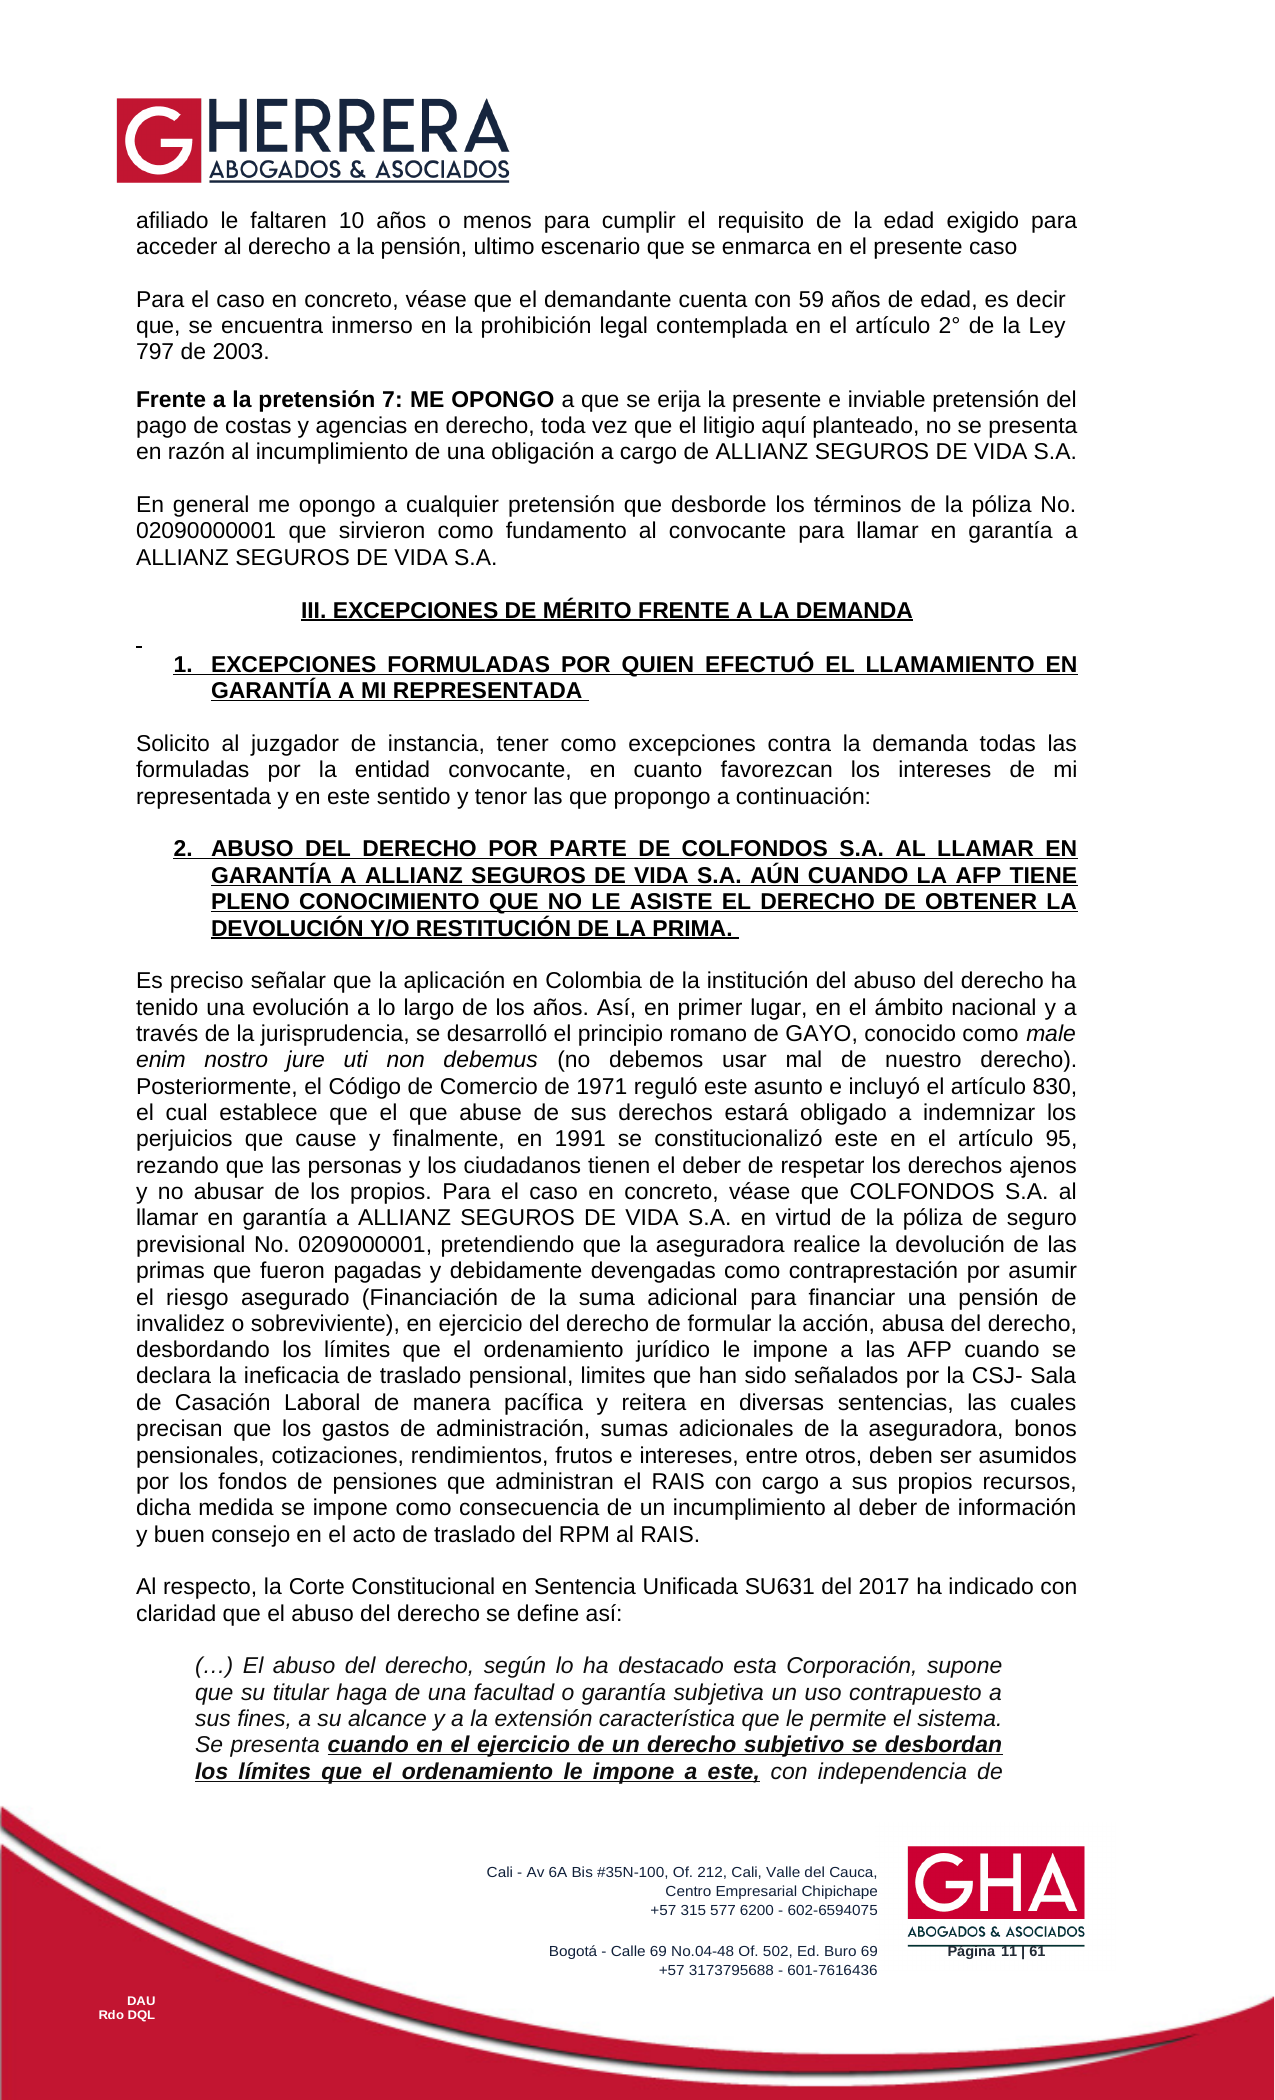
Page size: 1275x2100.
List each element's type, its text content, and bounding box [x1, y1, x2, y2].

text En general me opongo a cualquier pretensión que desborde los términos de la póliza No. 02090000001 que sirvieron como fundamento al convocante para llamar en garantía a ALLIANZ SEGUROS DE VIDA S.A. [136, 491, 1078, 570]
list ABUSO DEL DERECHO POR PARTE DE COLFONDOS S.A. AL LLAMAR EN GARANTÍA A ALLIANZ SEGUROS DE VIDA S.A. AÚN CUANDO LA AFP TIENE PLENO CONOCIMIENTO QUE NO LE ASISTE EL DERECHO DE OBTENER LA DEVOLUCIÓN Y/O RESTITUCIÓN DE LA PRIMA. [173, 859, 1078, 941]
list EXCEPCIONES FORMULADAS POR QUIEN EFECTUÓ EL LLAMAMIENTO EN GARANTÍA A MI REPRESENTADA [173, 651, 1078, 674]
text Es preciso señalar que la aplicación en Colombia de la institución del abuso del derecho ha tenido una evolución a lo largo de los años. Así, en primer lugar, en el ámbito nacional y a través de la jurisprudencia, se desarrolló el principio romano de GAYO, conocido como male enim nostro jure uti non debemus (no debemos usar mal de nuestro derecho). Posteriormente, el Código de Comercio de 1971 reguló este asunto e incluyó el artículo 830, el cual establece que el que abuse de sus derechos estará obligado a indemnizar los perjuicios que cause y finalmente, en 1991 se constitucionalizó este en el artículo 95, rezando que las personas y los ciudadanos tienen el deber de respetar los derechos ajenos y no abusar de los propios. Para el caso en concreto, véase que COLFONDOS S.A. al llamar en garantía a ALLIANZ SEGUROS DE VIDA S.A. en virtud de la póliza de seguro previsional No. 0209000001, pretendiendo que la aseguradora realice la devolución de las primas que fueron pagadas y debidamente devengadas como contraprestación por asumir el riesgo asegurado (Financiación de la suma adicional para financiar una pensión de invalidez o sobreviviente), en ejercicio del derecho de formular la acción, abusa del derecho, desbordando los límites que el ordenamiento jurídico le impone a las AFP cuando se declara la ineficacia de traslado pensional, limites que han sido señalados por la CSJ- Sala de Casación Laboral de manera pacífica y reitera en diversas sentencias, las cuales precisan que los gastos de administración, sumas adicionales de la aseguradora, bonos pensionales, cotizaciones, rendimientos, frutos e intereses, entre otros, deben ser asumidos por los fondos de pensiones que administran el RAIS con cargo a sus propios recursos, dicha medida se impone como consecuencia de un incumplimiento al deber de información y buen consejo en el acto de traslado del RPM al RAIS. [136, 967, 1078, 1547]
text Al respecto, la Corte Constitucional en Sentencia Unificada SU631 del 2017 ha indicado con claridad que el abuso del derecho se define así: [136, 1573, 1078, 1626]
picture [96, 75, 529, 206]
list EXCEPCIONES FORMULADAS POR QUIEN EFECTUÓ EL LLAMAMIENTO EN GARANTÍA A MI REPRESENTADA [173, 675, 1078, 704]
text Para el caso en concreto, véase que el demandante cuenta con 59 años de edad, es decir que, se encuentra inmerso en la prohibición legal contemplada en el artículo 2° de la Ley 797 de 2003. [136, 286, 1067, 365]
picture [0, 1793, 1275, 2100]
list ABUSO DEL DERECHO POR PARTE DE COLFONDOS S.A. AL LLAMAR EN GARANTÍA A ALLIANZ SEGUROS DE VIDA S.A. AÚN CUANDO LA AFP TIENE PLENO CONOCIMIENTO QUE NO LE ASISTE EL DERECHO DE OBTENER LA DEVOLUCIÓN Y/O RESTITUCIÓN DE LA PRIMA. [173, 835, 1078, 858]
text Frente a la pretensión 7: ME OPONGO a que se erija la presente e inviable pretensión del pago de costas y agencias en derecho, toda vez que el litigio aquí planteado, no se presenta en razón al incumplimiento de una obligación a cargo de ALLIANZ SEGUROS DE VIDA S.A. [136, 386, 1078, 465]
text Solicito al juzgador de instancia, tener como excepciones contra la demanda todas las formuladas por la entidad convocante, en cuanto favorezcan los intereses de mi representada y en este sentido y tenor las que propongo a continuación: [136, 730, 1078, 809]
text III. EXCEPCIONES DE MÉRITO FRENTE A LA DEMANDA [136, 597, 1078, 623]
